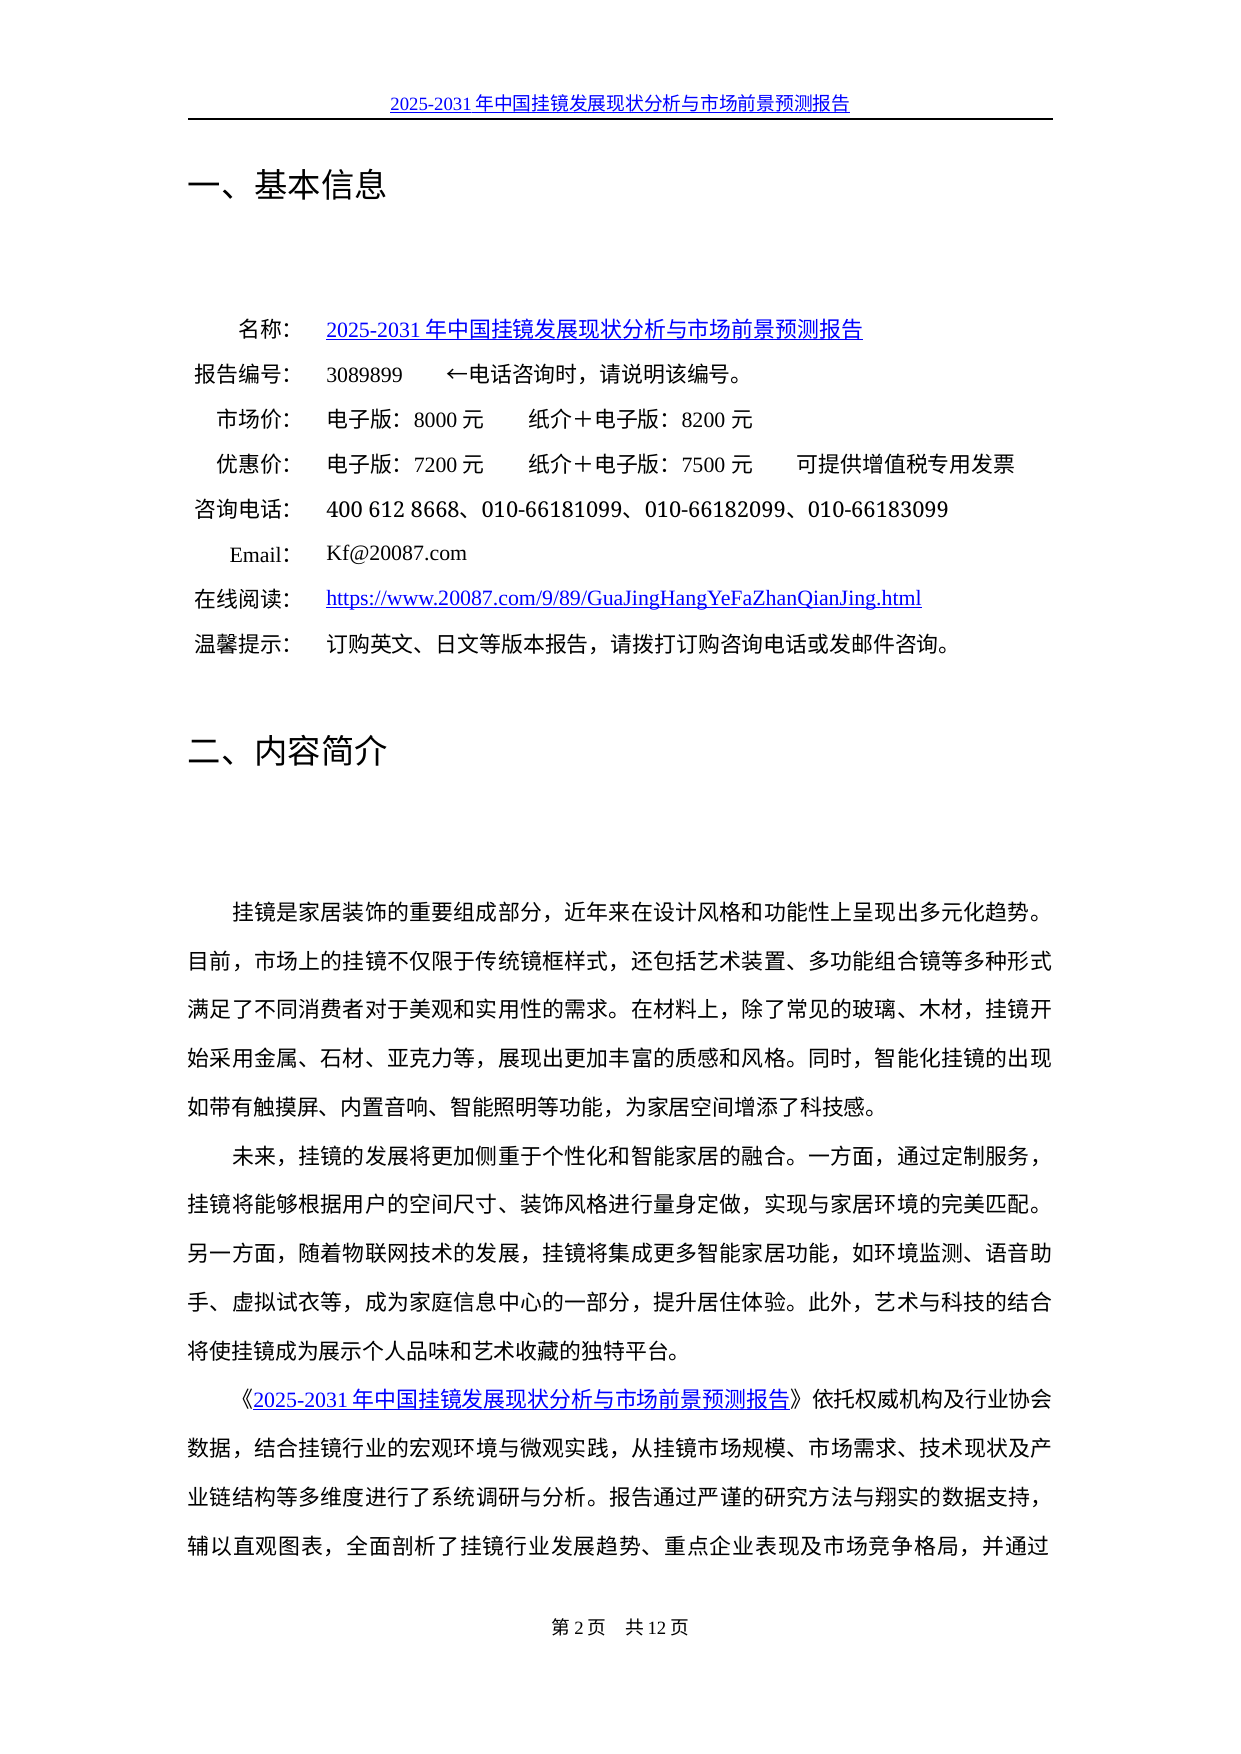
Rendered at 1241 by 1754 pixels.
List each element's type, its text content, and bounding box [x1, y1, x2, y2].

table_header 2025-2031年中国挂镜发展现状分析与市场前景预测报告 [315, 312, 1073, 357]
table_cell Kf@20087.com [315, 537, 1073, 582]
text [187, 894, 1053, 1561]
table_cell 电子版：8000 元 纸介＋电子版：8200 元 [315, 402, 1073, 447]
table_cell 市场价： [167, 402, 315, 447]
table_cell 400 612 8668、010-66181099、010-66182099、010-66183099 [315, 492, 1073, 537]
table_cell Email： [167, 537, 315, 582]
table_cell 温馨提示： [167, 627, 315, 672]
table_cell 报告编号： [167, 357, 315, 402]
table_cell 3089899 ←电话咨询时，请说明该编号。 [315, 357, 1073, 402]
table_cell 优惠价： [167, 447, 315, 492]
title 一、基本信息 [187, 150, 1053, 215]
table_cell 订购英文、日文等版本报告，请拨打订购咨询电话或发邮件咨询。 [315, 627, 1073, 672]
table_cell 咨询电话： [167, 492, 315, 537]
table_header 名称： [167, 312, 315, 357]
title 二、内容简介 [187, 717, 1053, 782]
table_cell 在线阅读： [167, 582, 315, 627]
table_cell [315, 582, 1073, 627]
table_cell 电子版：7200 元 纸介＋电子版：7500 元 可提供增值税专用发票 [315, 447, 1073, 492]
